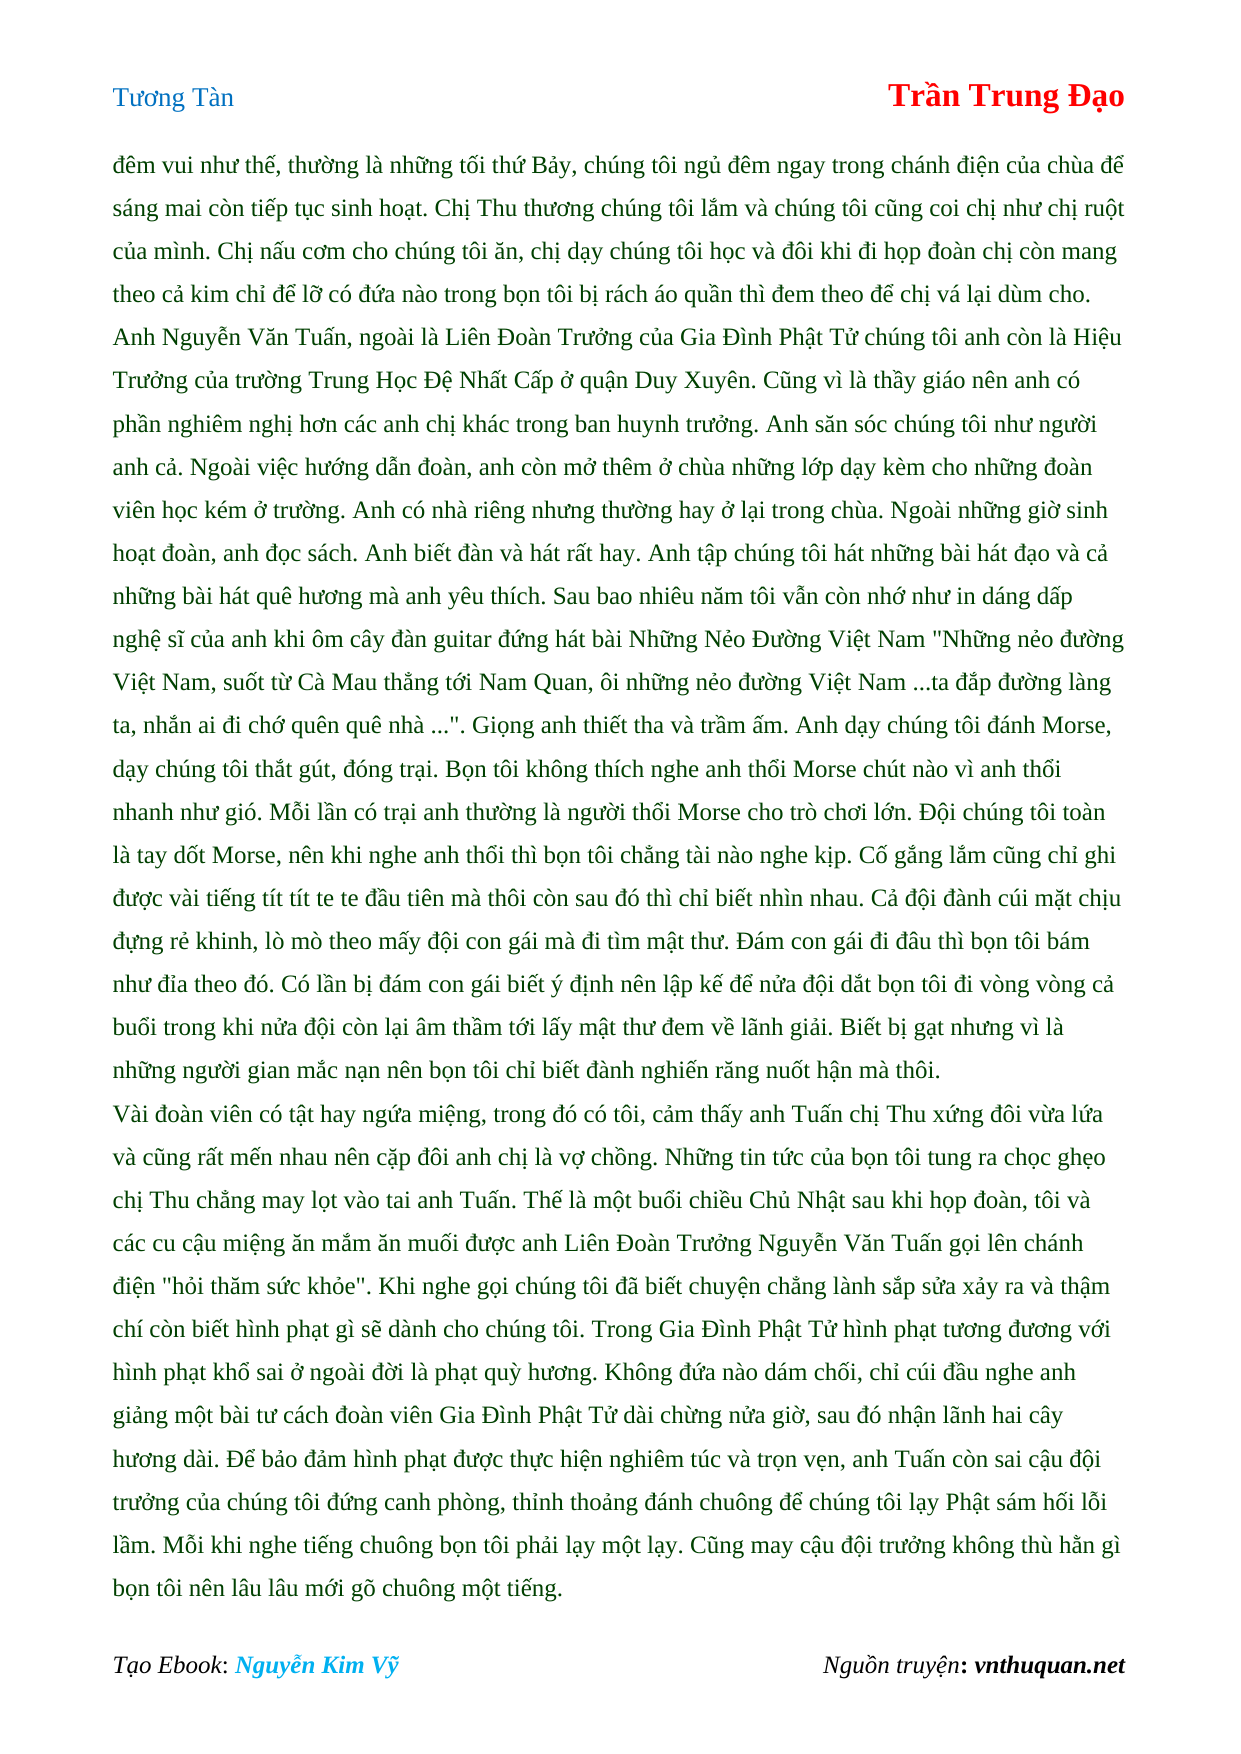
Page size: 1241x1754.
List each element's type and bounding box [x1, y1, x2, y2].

text [112, 150, 1128, 1602]
